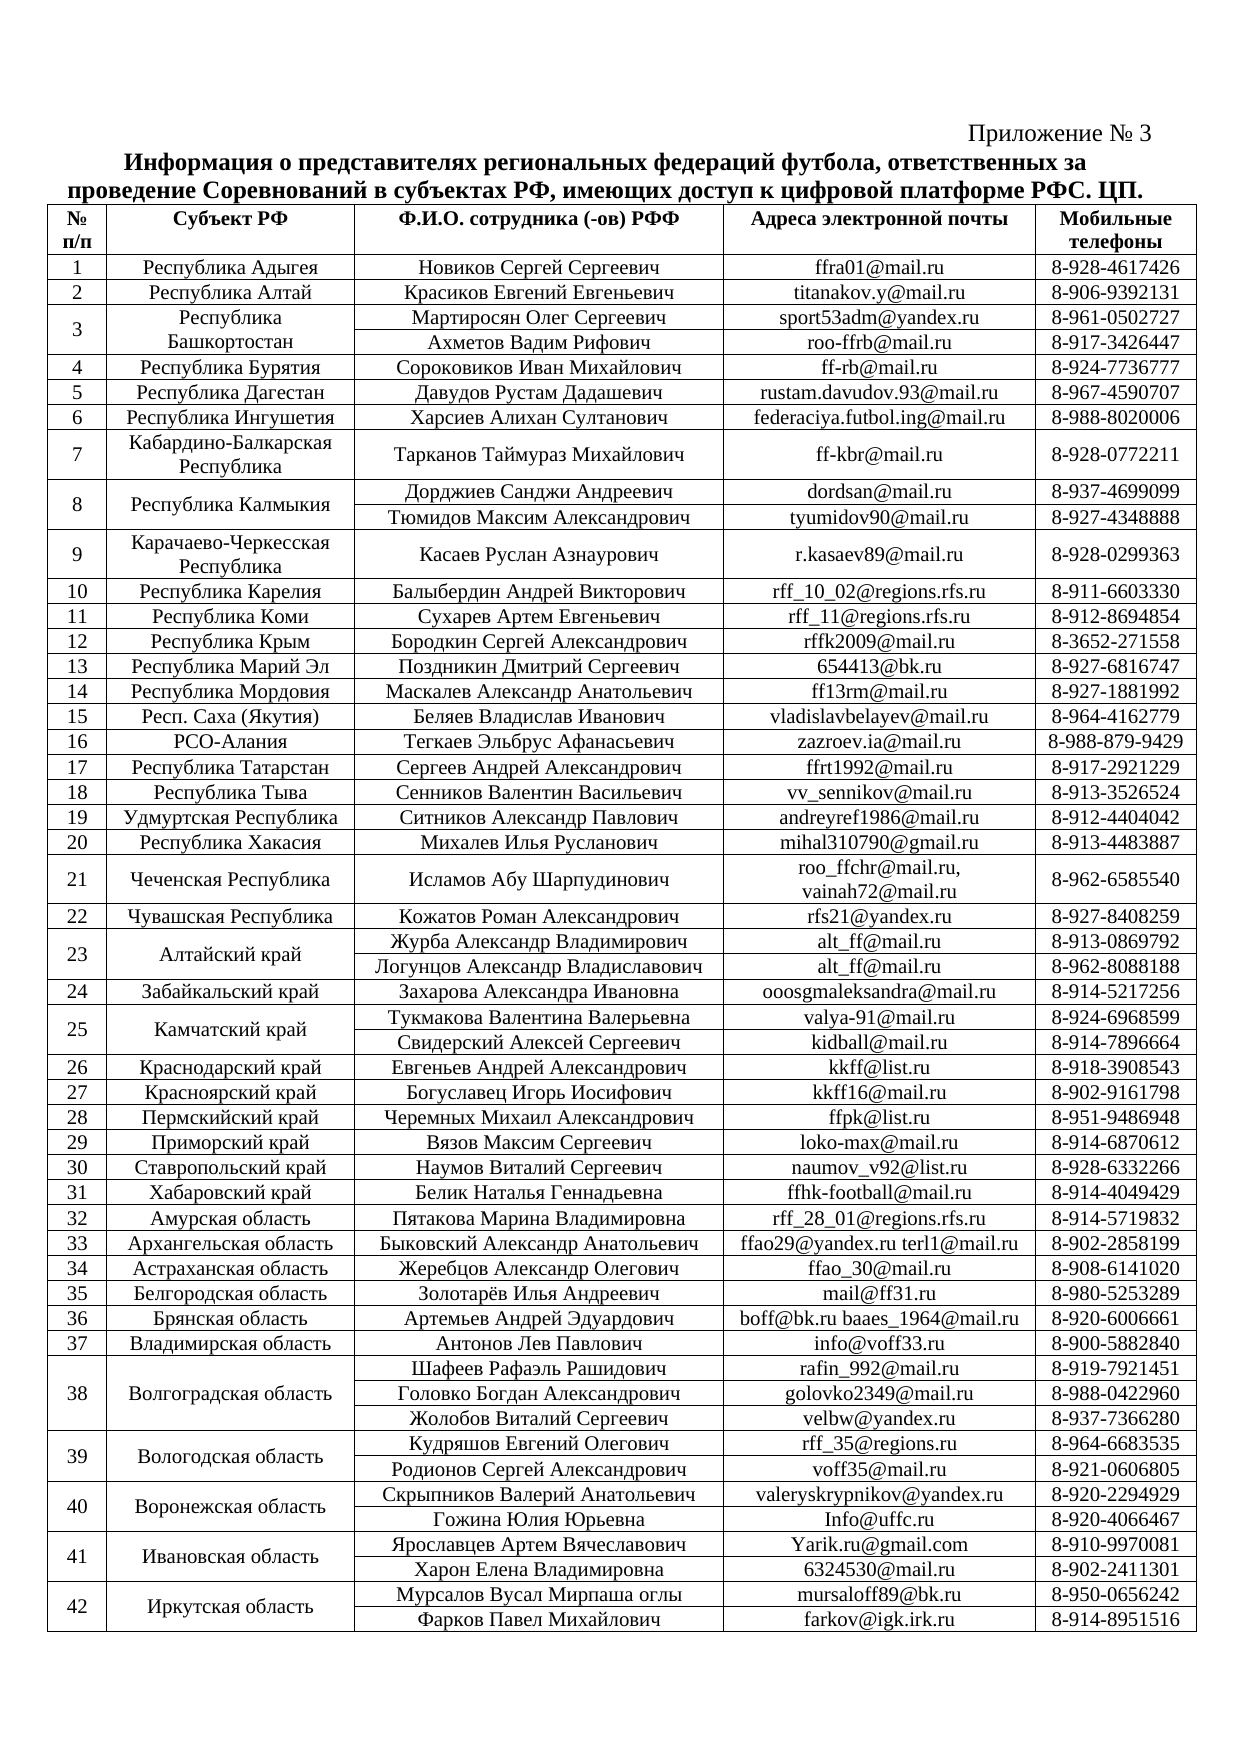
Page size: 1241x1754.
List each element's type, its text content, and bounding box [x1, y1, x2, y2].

table_cell 8-914-4049429 [1036, 1180, 1196, 1204]
table_cell alt_ff@mail.ru [724, 954, 1035, 978]
table_cell Головко Богдан Александрович [355, 1381, 723, 1405]
table_cell r.kasaev89@mail.ru [724, 530, 1035, 578]
table_cell РСО-Алания [107, 730, 354, 753]
table_cell 8-924-7736777 [1036, 355, 1196, 379]
table_cell Республика Крым [107, 629, 354, 653]
table_cell 8-917-2921229 [1036, 755, 1196, 779]
table_cell Респ. Саха (Якутия) [107, 704, 354, 728]
table_cell 8-913-3526524 [1036, 780, 1196, 804]
table_cell golovko2349@mail.ru [724, 1381, 1035, 1405]
table_cell 8-961-0502727 [1036, 305, 1196, 329]
table_cell Республика Адыгея [107, 255, 354, 279]
table_cell 24 [48, 980, 106, 1003]
table_cell 8-937-4699099 [1036, 480, 1196, 503]
table_cell Карачаево-Черкесская Республика [107, 530, 354, 578]
table_cell naumov_v92@list.ru [724, 1155, 1035, 1179]
table_cell 8-917-3426447 [1036, 330, 1196, 354]
table_cell rffk2009@mail.ru [724, 629, 1035, 653]
table_cell 16 [48, 730, 106, 753]
table_cell Белик Наталья Геннадьевна [355, 1180, 723, 1204]
table_cell Астраханская область [107, 1256, 354, 1280]
table_cell 8-927-4348888 [1036, 505, 1196, 529]
table_cell ffpk@list.ru [724, 1105, 1035, 1129]
table_cell Красиков Евгений Евгеньевич [355, 280, 723, 304]
table_cell sport53adm@yandex.ru [724, 305, 1035, 329]
table_cell 42 [48, 1582, 106, 1631]
table_cell Наумов Виталий Сергеевич [355, 1155, 723, 1179]
table_cell 8-910-9970081 [1036, 1532, 1196, 1556]
table_cell Антонов Лев Павлович [355, 1331, 723, 1355]
table_cell Архангельская область [107, 1231, 354, 1254]
table_cell 8-962-8088188 [1036, 954, 1196, 978]
table_cell 8-911-6603330 [1036, 579, 1196, 603]
table_header Субъект РФ [107, 205, 354, 253]
table_cell Михалев Илья Русланович [355, 830, 723, 854]
table_cell 40 [48, 1482, 106, 1531]
table_cell rafin_992@mail.ru [724, 1356, 1035, 1380]
text Информация о представителях региональных федераций футбола, ответственных за проведение Соревнований в субъектах РФ, имеющих доступ к цифровой платформе РФС. ЦП. [59, 147, 1152, 204]
table_cell 39 [48, 1431, 106, 1481]
table_cell Волгоградская область [107, 1356, 354, 1430]
table_cell Мурсалов Вусал Мирпаша оглы [355, 1582, 723, 1606]
table_cell 8-920-2294929 [1036, 1482, 1196, 1506]
table_cell 8-914-5719832 [1036, 1205, 1196, 1229]
table_cell vv_sennikov@mail.ru [724, 780, 1035, 804]
table_cell kkff@list.ru [724, 1055, 1035, 1079]
table_cell 6 [48, 405, 106, 429]
table_cell ff-rb@mail.ru [724, 355, 1035, 379]
table_cell Тюмидов Максим Александрович [355, 505, 723, 529]
table_cell titanakov.y@mail.ru [724, 280, 1035, 304]
table_cell 17 [48, 755, 106, 779]
table_cell Логунцов Александр Владиславович [355, 954, 723, 978]
table_cell 8-928-0299363 [1036, 530, 1196, 578]
table_cell 35 [48, 1281, 106, 1305]
table_cell velbw@yandex.ru [724, 1406, 1035, 1430]
table_cell zazroev.ia@mail.ru [724, 730, 1035, 753]
table_cell Республика Алтай [107, 280, 354, 304]
table_cell ffhk-football@mail.ru [724, 1180, 1035, 1204]
table_cell 8-913-4483887 [1036, 830, 1196, 854]
table_cell Давудов Рустам Дадашевич [355, 380, 723, 404]
table_cell 23 [48, 929, 106, 978]
table_cell 5 [48, 380, 106, 404]
table_cell 8-924-6968599 [1036, 1005, 1196, 1029]
table_cell 36 [48, 1306, 106, 1330]
table_cell Сенников Валентин Васильевич [355, 780, 723, 804]
table_cell 8-927-8408259 [1036, 904, 1196, 928]
table_cell Хабаровский край [107, 1180, 354, 1204]
table_cell mursaloff89@bk.ru [724, 1582, 1035, 1606]
table_cell 8-967-4590707 [1036, 380, 1196, 404]
table_cell roo-ffrb@mail.ru [724, 330, 1035, 354]
table_cell Республика Дагестан [107, 380, 354, 404]
table_cell 8-914-6870612 [1036, 1130, 1196, 1154]
table_header Ф.И.О. сотрудника (-ов) РФФ [355, 205, 723, 253]
table_cell 32 [48, 1205, 106, 1229]
table_cell Маскалев Александр Анатольевич [355, 679, 723, 703]
table_cell Республика Карелия [107, 579, 354, 603]
table_cell 8-928-4617426 [1036, 255, 1196, 279]
table_cell Касаев Руслан Азнаурович [355, 530, 723, 578]
table_header Адреса электронной почты [724, 205, 1035, 253]
table_cell kidball@mail.ru [724, 1030, 1035, 1054]
table_cell mail@ff31.ru [724, 1281, 1035, 1305]
table_cell Республика Тыва [107, 780, 354, 804]
table_cell 8-912-8694854 [1036, 604, 1196, 628]
table_cell 33 [48, 1231, 106, 1254]
table_cell Черемных Михаил Александрович [355, 1105, 723, 1129]
table_cell 38 [48, 1356, 106, 1430]
table_cell Золотарёв Илья Андреевич [355, 1281, 723, 1305]
table_cell Республика Башкортостан [107, 305, 354, 354]
table_cell Алтайский край [107, 929, 354, 978]
table_cell Кабардино-Балкарская Республика [107, 430, 354, 478]
table_cell Удмуртская Республика [107, 805, 354, 829]
table_cell Пятакова Марина Владимировна [355, 1205, 723, 1229]
table_cell Info@uffc.ru [724, 1507, 1035, 1531]
table_cell valya-91@mail.ru [724, 1005, 1035, 1029]
table_cell Богуславец Игорь Иосифович [355, 1080, 723, 1104]
table_cell rff_35@regions.ru [724, 1431, 1035, 1455]
table_cell 8-914-5217256 [1036, 980, 1196, 1003]
table_cell voff35@mail.ru [724, 1456, 1035, 1481]
table_cell federaciya.futbol.ing@mail.ru [724, 405, 1035, 429]
table_cell Брянская область [107, 1306, 354, 1330]
table_cell 27 [48, 1080, 106, 1104]
table_cell 8-900-5882840 [1036, 1331, 1196, 1355]
table_cell 8-937-7366280 [1036, 1406, 1196, 1430]
table_cell farkov@igk.irk.ru [724, 1607, 1035, 1631]
table_cell rff_28_01@regions.rfs.ru [724, 1205, 1035, 1229]
table_cell 8 [48, 480, 106, 529]
table_cell Ярославцев Артем Вячеславович [355, 1532, 723, 1556]
table_cell Сергеев Андрей Александрович [355, 755, 723, 779]
table_cell ff13rm@mail.ru [724, 679, 1035, 703]
table_cell 9 [48, 530, 106, 578]
table_cell 10 [48, 579, 106, 603]
table_cell 8-928-0772211 [1036, 430, 1196, 478]
table_cell Беляев Владислав Иванович [355, 704, 723, 728]
table_cell Ивановская область [107, 1532, 354, 1581]
table_cell Харон Елена Владимировна [355, 1557, 723, 1581]
table_cell rfs21@yandex.ru [724, 904, 1035, 928]
table_cell Республика Мордовия [107, 679, 354, 703]
table_cell 2 [48, 280, 106, 304]
table_cell 30 [48, 1155, 106, 1179]
table_cell Кудряшов Евгений Олегович [355, 1431, 723, 1455]
table_cell andreyref1986@mail.ru [724, 805, 1035, 829]
table_cell 8-913-0869792 [1036, 929, 1196, 953]
table_cell Бородкин Сергей Александрович [355, 629, 723, 653]
table_cell info@voff33.ru [724, 1331, 1035, 1355]
table_cell 8-902-9161798 [1036, 1080, 1196, 1104]
table_cell 8-950-0656242 [1036, 1582, 1196, 1606]
table_cell vladislavbelayev@mail.ru [724, 704, 1035, 728]
table_cell Сороковиков Иван Михайлович [355, 355, 723, 379]
table_cell 8-928-6332266 [1036, 1155, 1196, 1179]
table_cell Красноярский край [107, 1080, 354, 1104]
table_cell 8-964-6683535 [1036, 1431, 1196, 1455]
table_cell Приморский край [107, 1130, 354, 1154]
table_cell Жеребцов Александр Олегович [355, 1256, 723, 1280]
table_cell 8-919-7921451 [1036, 1356, 1196, 1380]
table_cell Краснодарский край [107, 1055, 354, 1079]
table_cell 8-912-4404042 [1036, 805, 1196, 829]
table_cell 7 [48, 430, 106, 478]
table_cell Журба Александр Владимирович [355, 929, 723, 953]
table_cell Чеченская Республика [107, 855, 354, 903]
table_cell Жолобов Виталий Сергеевич [355, 1406, 723, 1430]
table_cell ff-kbr@mail.ru [724, 430, 1035, 478]
table_cell Скрыпников Валерий Анатольевич [355, 1482, 723, 1506]
table_cell Амурская область [107, 1205, 354, 1229]
table_cell Поздникин Дмитрий Сергеевич [355, 654, 723, 678]
table_cell 34 [48, 1256, 106, 1280]
table_cell roo_ffchr@mail.ru, vainah72@mail.ru [724, 855, 1035, 903]
table_cell ffao29@yandex.ru terl1@mail.ru [724, 1231, 1035, 1254]
table_cell 20 [48, 830, 106, 854]
table_cell ffra01@mail.ru [724, 255, 1035, 279]
table_cell Вязов Максим Сергеевич [355, 1130, 723, 1154]
table_cell 8-988-0422960 [1036, 1381, 1196, 1405]
table_cell ffrt1992@mail.ru [724, 755, 1035, 779]
table_cell Тукмакова Валентина Валерьевна [355, 1005, 723, 1029]
table_cell Кожатов Роман Александрович [355, 904, 723, 928]
table_cell ffao_30@mail.ru [724, 1256, 1035, 1280]
table_cell rff_11@regions.rfs.ru [724, 604, 1035, 628]
table_cell Шафеев Рафаэль Рашидович [355, 1356, 723, 1380]
table_cell 21 [48, 855, 106, 903]
table_cell 8-914-8951516 [1036, 1607, 1196, 1631]
table_cell Yarik.ru@gmail.com [724, 1532, 1035, 1556]
table_cell 8-920-6006661 [1036, 1306, 1196, 1330]
table_cell rff_10_02@regions.rfs.ru [724, 579, 1035, 603]
table_cell 14 [48, 679, 106, 703]
table_cell boff@bk.ru baaes_1964@mail.ru [724, 1306, 1035, 1330]
table_cell 15 [48, 704, 106, 728]
table_cell 22 [48, 904, 106, 928]
table_cell Харсиев Алихан Султанович [355, 405, 723, 429]
table_cell 4 [48, 355, 106, 379]
table_cell Республика Ингушетия [107, 405, 354, 429]
table_cell Новиков Сергей Сергеевич [355, 255, 723, 279]
table_cell 18 [48, 780, 106, 804]
table_cell 41 [48, 1532, 106, 1581]
table_cell 8-918-3908543 [1036, 1055, 1196, 1079]
table_cell 25 [48, 1005, 106, 1054]
table_cell 8-908-6141020 [1036, 1256, 1196, 1280]
table_cell Евгеньев Андрей Александрович [355, 1055, 723, 1079]
table_header Мобильные телефоны [1036, 205, 1196, 253]
table_cell Камчатский край [107, 1005, 354, 1054]
table_cell 19 [48, 805, 106, 829]
table_cell 8-920-4066467 [1036, 1507, 1196, 1531]
table_cell Гожина Юлия Юрьевна [355, 1507, 723, 1531]
table_cell 31 [48, 1180, 106, 1204]
table_cell Захарова Александра Ивановна [355, 980, 723, 1003]
table_cell 3 [48, 305, 106, 354]
table_cell Балыбердин Андрей Викторович [355, 579, 723, 603]
table_cell Владимирская область [107, 1331, 354, 1355]
table_cell Белгородская область [107, 1281, 354, 1305]
table_cell Артемьев Андрей Эдуардович [355, 1306, 723, 1330]
table_cell Ситников Александр Павлович [355, 805, 723, 829]
table_cell 37 [48, 1331, 106, 1355]
table_cell Сухарев Артем Евгеньевич [355, 604, 723, 628]
table_cell Фарков Павел Михайлович [355, 1607, 723, 1631]
table_cell 8-927-6816747 [1036, 654, 1196, 678]
table_cell Ахметов Вадим Рифович [355, 330, 723, 354]
table_cell Свидерский Алексей Сергеевич [355, 1030, 723, 1054]
table_cell Дорджиев Санджи Андреевич [355, 480, 723, 503]
table_cell valeryskrypnikov@yandex.ru [724, 1482, 1035, 1506]
table_cell 8-988-8020006 [1036, 405, 1196, 429]
table_header № п/п [48, 205, 106, 253]
table_cell 8-906-9392131 [1036, 280, 1196, 304]
table_cell 8-964-4162779 [1036, 704, 1196, 728]
table_cell Вологодская область [107, 1431, 354, 1481]
table_cell Чувашская Республика [107, 904, 354, 928]
table_cell mihal310790@gmail.ru [724, 830, 1035, 854]
table_cell 8-902-2411301 [1036, 1557, 1196, 1581]
table_cell Республика Марий Эл [107, 654, 354, 678]
table_cell 8-914-7896664 [1036, 1030, 1196, 1054]
table_cell 8-3652-271558 [1036, 629, 1196, 653]
table_cell 8-927-1881992 [1036, 679, 1196, 703]
table_cell 26 [48, 1055, 106, 1079]
table_cell 8-988-879-9429 [1036, 730, 1196, 753]
table_cell 6324530@mail.ru [724, 1557, 1035, 1581]
table_cell 8-951-9486948 [1036, 1105, 1196, 1129]
text Приложение № 3 [59, 118, 1152, 147]
table_cell Забайкальский край [107, 980, 354, 1003]
table_cell 1 [48, 255, 106, 279]
table_cell Исламов Абу Шарпудинович [355, 855, 723, 903]
table_cell Республика Бурятия [107, 355, 354, 379]
table_cell Мартиросян Олег Сергеевич [355, 305, 723, 329]
table_cell 8-962-6585540 [1036, 855, 1196, 903]
table_cell 8-980-5253289 [1036, 1281, 1196, 1305]
table_cell Пермскийский край [107, 1105, 354, 1129]
table_cell loko-max@mail.ru [724, 1130, 1035, 1154]
table_cell Ставропольский край [107, 1155, 354, 1179]
table_cell 28 [48, 1105, 106, 1129]
table_cell dordsan@mail.ru [724, 480, 1035, 503]
table_cell Родионов Сергей Александрович [355, 1456, 723, 1481]
table_cell Республика Татарстан [107, 755, 354, 779]
table_cell 13 [48, 654, 106, 678]
table_cell Воронежская область [107, 1482, 354, 1531]
table_cell 11 [48, 604, 106, 628]
table_cell kkff16@mail.ru [724, 1080, 1035, 1104]
table_cell 654413@bk.ru [724, 654, 1035, 678]
table_cell Республика Калмыкия [107, 480, 354, 529]
table_cell Республика Коми [107, 604, 354, 628]
table_cell Иркутская область [107, 1582, 354, 1631]
table_cell alt_ff@mail.ru [724, 929, 1035, 953]
table_cell Тарканов Таймураз Михайлович [355, 430, 723, 478]
table_cell 8-921-0606805 [1036, 1456, 1196, 1481]
table_cell 12 [48, 629, 106, 653]
table_cell rustam.davudov.93@mail.ru [724, 380, 1035, 404]
table_cell ooosgmaleksandra@mail.ru [724, 980, 1035, 1003]
table_cell Тегкаев Эльбрус Афанасьевич [355, 730, 723, 753]
table_cell 29 [48, 1130, 106, 1154]
table_cell tyumidov90@mail.ru [724, 505, 1035, 529]
table_cell Быковский Александр Анатольевич [355, 1231, 723, 1254]
table_cell 8-902-2858199 [1036, 1231, 1196, 1254]
table_cell Республика Хакасия [107, 830, 354, 854]
